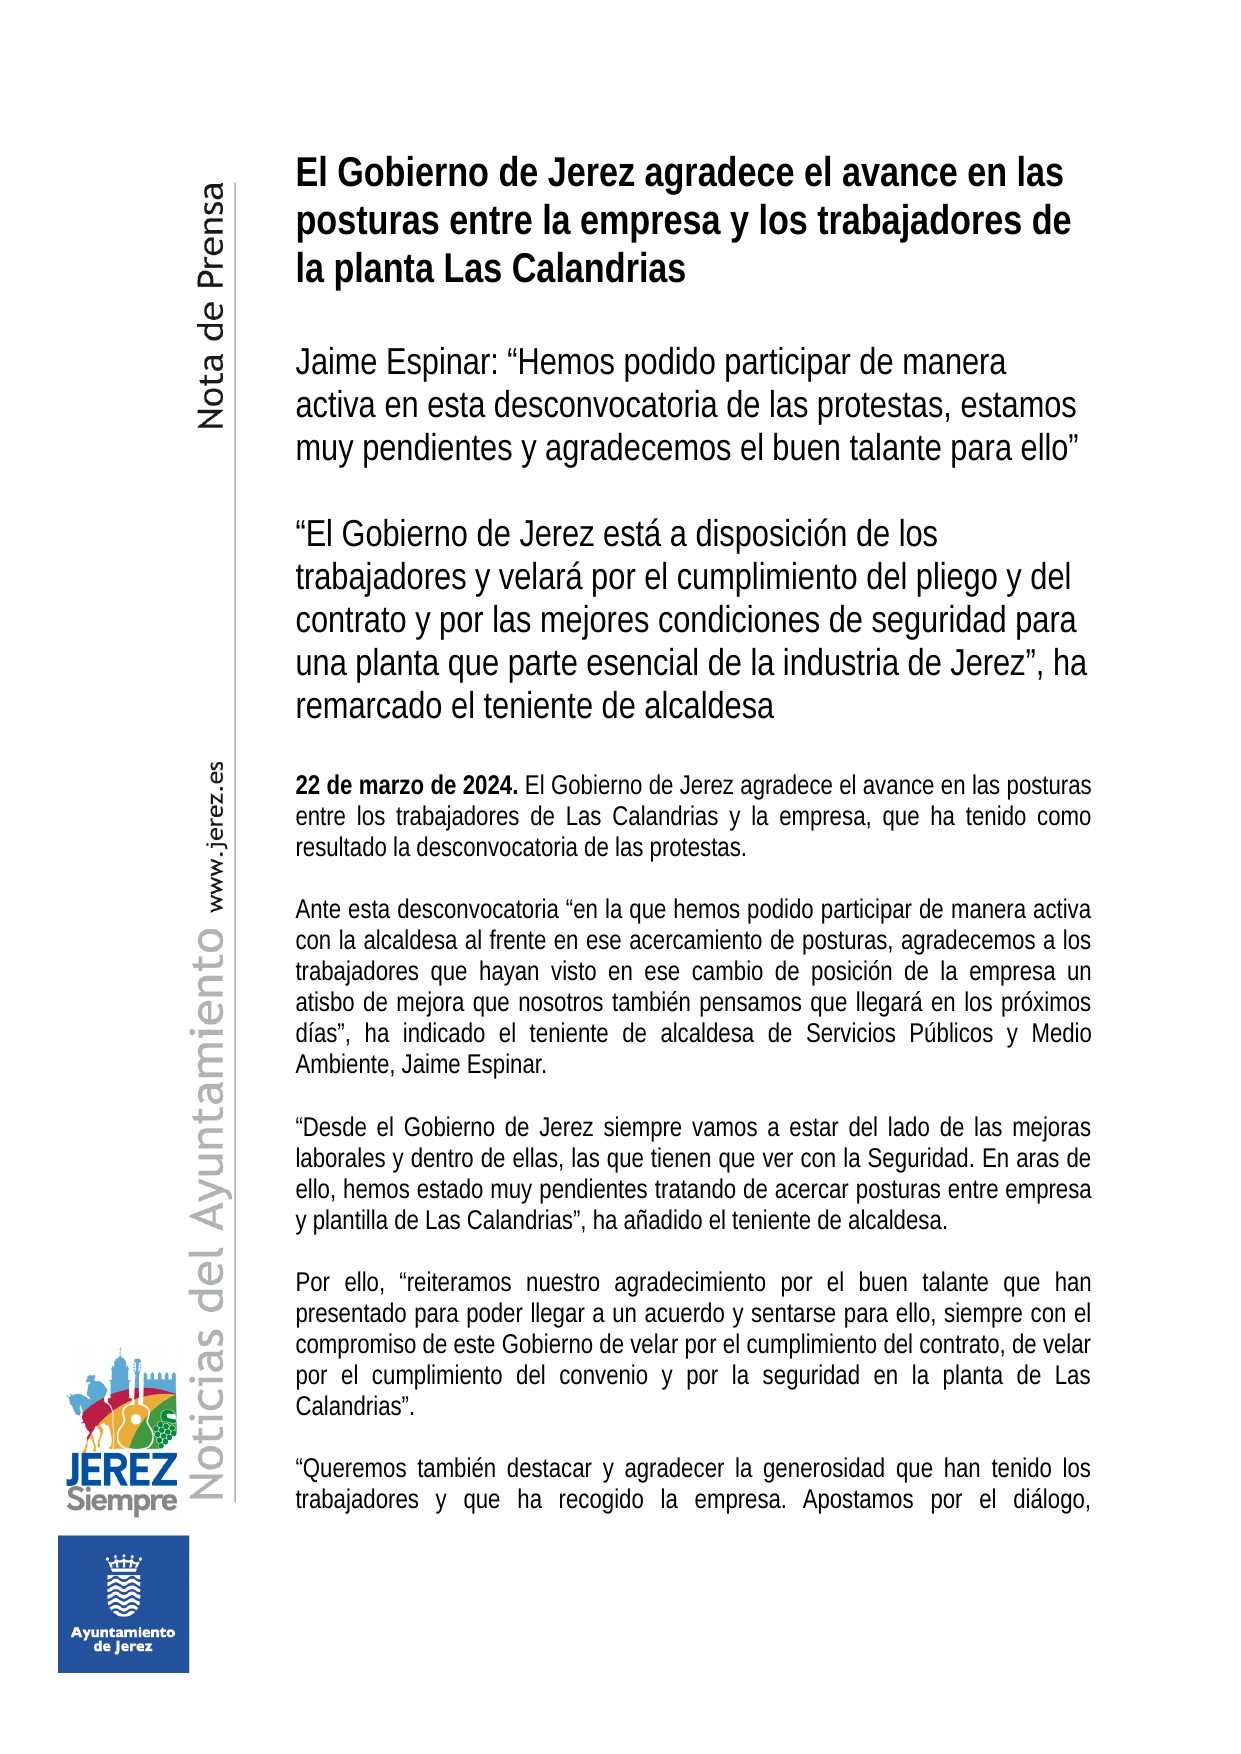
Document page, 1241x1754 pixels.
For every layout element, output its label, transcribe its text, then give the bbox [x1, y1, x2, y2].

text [295, 1452, 1092, 1514]
text 22 de marzo de 2024. El Gobierno de Jerez agradece el avance en las posturas entre los trabajadores de Las Calandrias y la empresa, que ha tenido como resultado la desconvocatoria de las protestas. [295, 769, 1092, 862]
text Por ello, “reiteramos nuestro agradecimiento por el buen talante que han presentado para poder llegar a un acuerdo y sentarse para ello, siempre con el compromiso de este Gobierno de velar por el cumplimiento del contrato, de velar por el cumplimiento del convenio y por la seguridad en la planta de Las Calandrias”. [295, 1266, 1092, 1421]
picture [57, 181, 236, 1673]
text El Gobierno de Jerez agradece el avance en las posturas entre la empresa y los trabajadores de la planta Las Calandrias [295, 148, 1092, 291]
text Jaime Espinar: “Hemos podido participar de manera activa en esta desconvocatoria de las protestas, estamos muy pendientes y agradecemos el buen talante para ello” [295, 339, 1092, 468]
text “El Gobierno de Jerez está a disposición de los trabajadores y velará por el cumplimiento del pliego y del contrato y por las mejores condiciones de seguridad para una planta que parte esencial de la industria de Jerez”, ha remarcado el teniente de alcaldesa [295, 511, 1092, 726]
text Ante esta desconvocatoria “en la que hemos podido participar de manera activa con la alcaldesa al frente en ese acercamiento de posturas, agradecemos a los trabajadores que hayan visto en ese cambio de posición de la empresa un atisbo de mejora que nosotros también pensamos que llegará en los próximos días”, ha indicado el teniente de alcaldesa de Servicios Públicos y Medio Ambiente, Jaime Espinar. [295, 893, 1092, 1079]
text “Desde el Gobierno de Jerez siempre vamos a estar del lado de las mejoras laborales y dentro de ellas, las que tienen que ver con la Seguridad. En aras de ello, hemos estado muy pendientes tratando de acercar posturas entre empresa y plantilla de Las Calandrias”, ha añadido el teniente de alcaldesa. [295, 1111, 1092, 1235]
